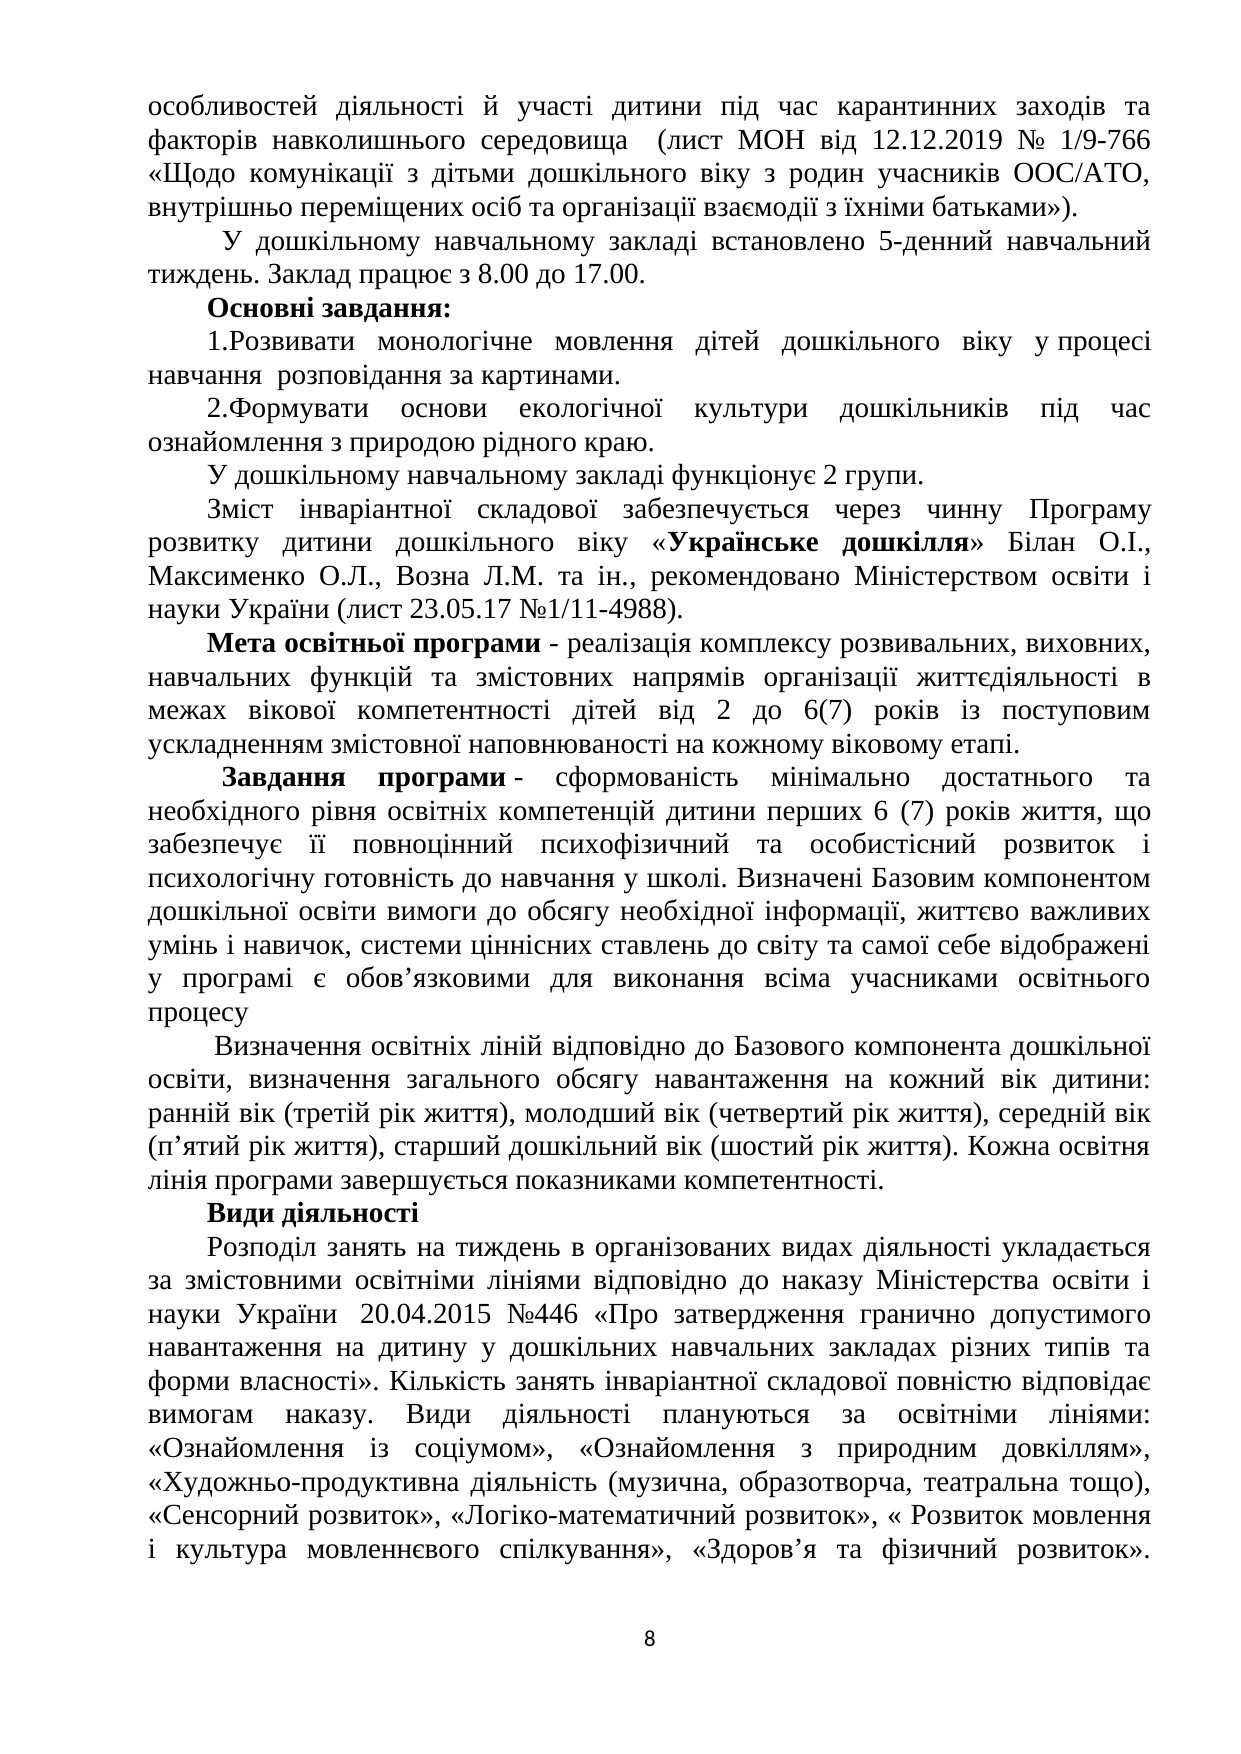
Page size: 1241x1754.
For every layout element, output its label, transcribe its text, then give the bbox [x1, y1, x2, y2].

text У дошкільному навчальному закладі встановлено 5-денний навчальний тиждень. Заклад працює з 8.00 до 17.00. [148, 223, 1152, 290]
text Визначення освітніх ліній відповідно до Базового компонента дошкільної освіти, визначення загального обсягу навантаження на кожний вік дитини: ранній вік (третій рік життя), молодший вік (четвертий рік життя), середній вік (п’ятий рік життя), старший дошкільний вік (шостий рік життя). Кожна освітня лінія програми завершується показниками компетентності. [148, 1028, 1152, 1195]
text 1.Розвивати монологічне мовлення дітей дошкільного віку у процесі навчання розповідання за картинами. [148, 323, 1152, 390]
text Мета освітньої програми - реалізація комплексу розвивальних, виховних, навчальних функцій та змістовних напрямів організації життєдіяльності в межах вікової компетентності дітей від 2 до 6(7) років із поступовим ускладненням змістовної наповнюваності на кожному віковому етапі. [148, 625, 1152, 759]
text У дошкільному навчальному закладі функціонує 2 групи. [148, 457, 1152, 491]
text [148, 88, 1152, 223]
text Зміст інваріантної складової забезпечується через чинну Програму розвитку дитини дошкільного віку «Українське дошкілля» Білан О.І., Максименко О.Л., Возна Л.М. та ін., рекомендовано Міністерством освіти і науки України (лист 23.05.17 №1/11-4988). [148, 491, 1152, 625]
text Основні завдання: [148, 290, 1152, 323]
text Види діяльності [148, 1195, 1152, 1229]
text 2.Формувати основи екологічної культури дошкільників під час ознайомлення з природою рідного краю. [148, 390, 1152, 457]
text Завдання програми - сформованість мінімально достатнього та необхідного рівня освітніх компетенцій дитини перших 6 (7) років життя, що забезпечує її повноцінний психофізичний та особистісний розвиток і психологічну готовність до навчання у школі. Визначені Базовим компонентом дошкільної освіти вимоги до обсягу необхідної інформації, життєво важливих умінь і навичок, системи ціннісних ставлень до світу та самої себе відображені у програмі є обов’язковими для виконання всіма учасниками освітнього процесу [148, 759, 1152, 1028]
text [148, 1229, 1152, 1564]
